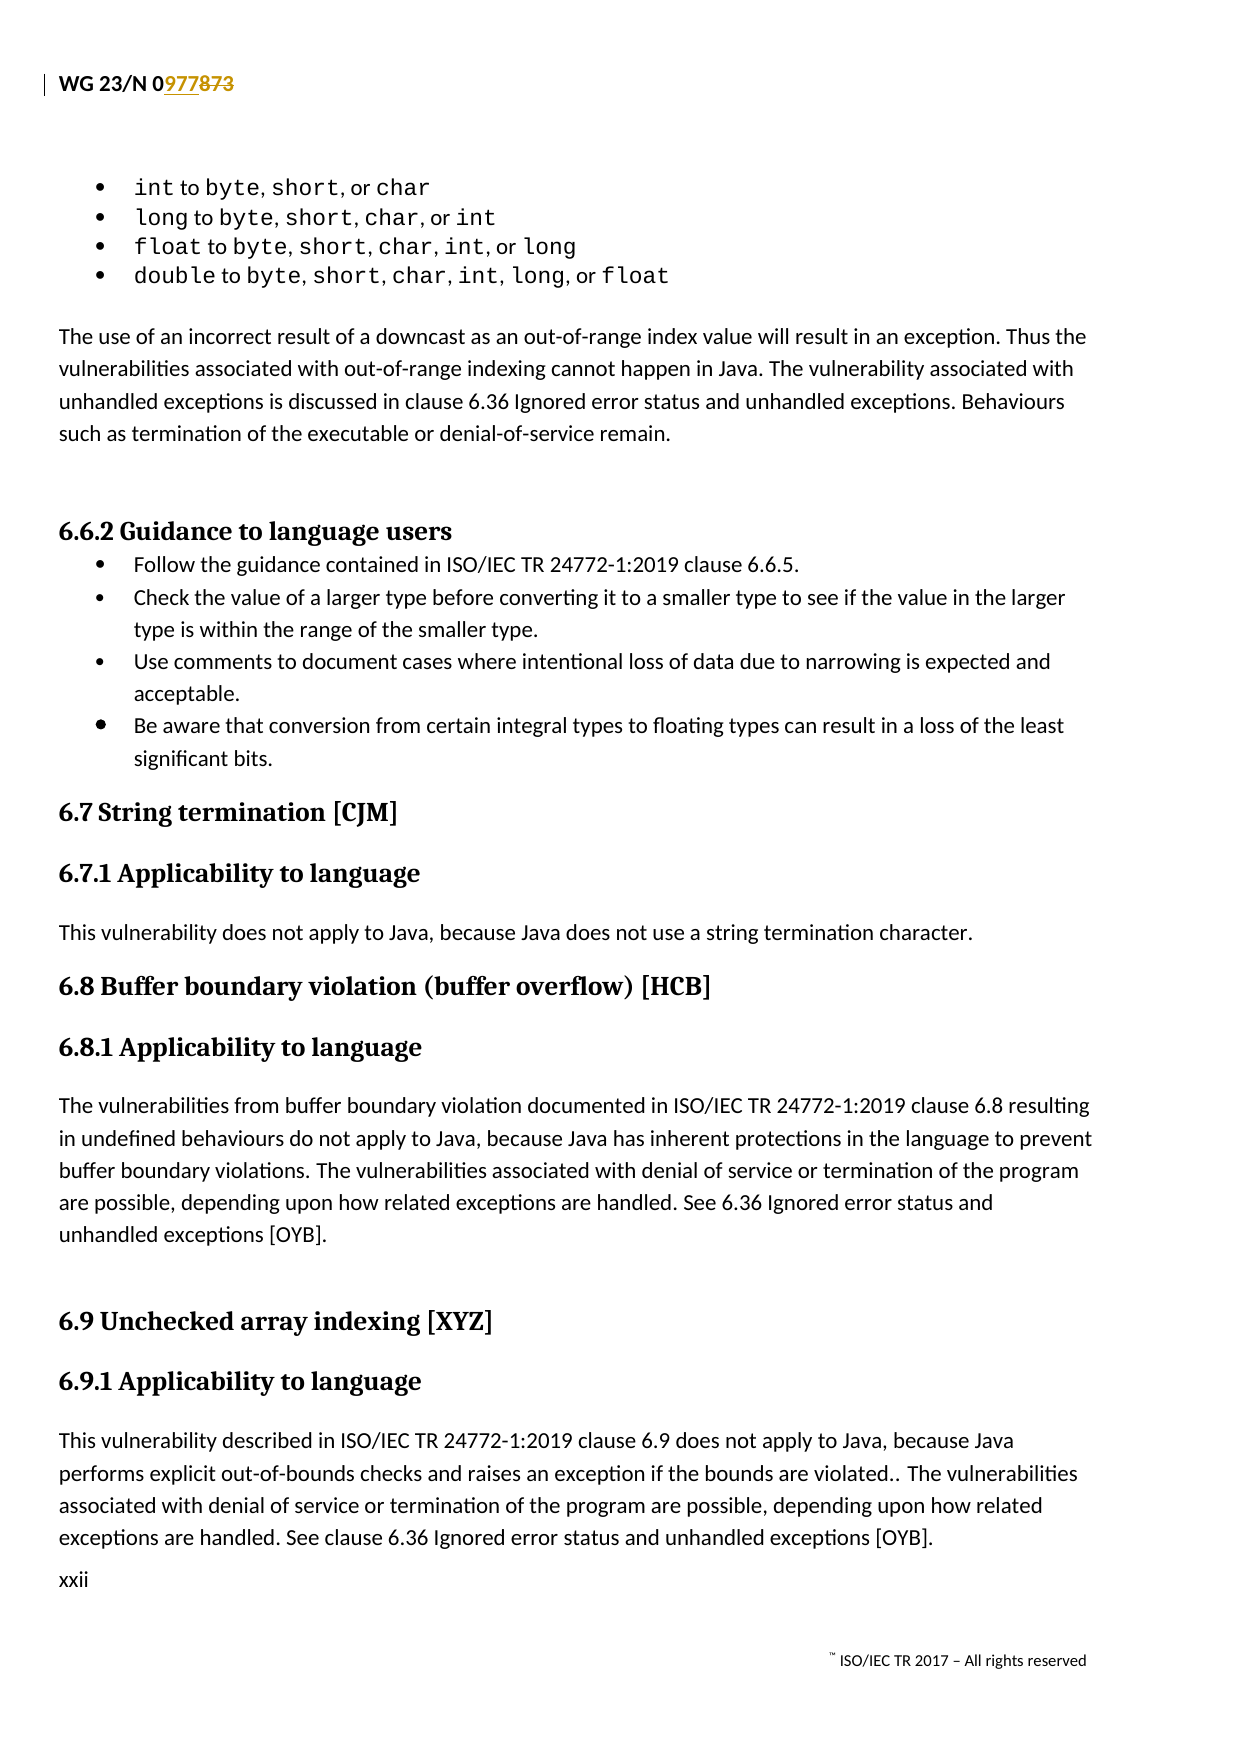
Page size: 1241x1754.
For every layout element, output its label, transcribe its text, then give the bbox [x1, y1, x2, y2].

list Be aware that conversion from certain integral types to floating types can result in a loss of the least significant bits. [96, 712, 1099, 772]
text 6.6.2 Guidance to language users [58, 516, 1099, 547]
list Use comments to document cases where intentional loss of data due to narrowing is expected and acceptable. [96, 647, 1099, 707]
list Check the value of a larger type before converting it to a smaller type to see if the value in the larger type is within the range of the smaller type. [96, 583, 1099, 643]
list double to byte, short, char, int, long, or float [96, 261, 1099, 290]
subtitle 6.9 Unchecked array indexing [XYZ] [58, 1306, 1099, 1337]
text The use of an incorrect result of a downcast as an out-of-range index value will result in an exception. Thus the vulnerabilities associated with out-of-range indexing cannot happen in Java. The vulnerability associated with unhandled exceptions is discussed in clause 6.36 Ignored error status and unhandled exceptions. Behaviours such as termination of the executable or denial-of-service remain. [58, 322, 1099, 447]
text This vulnerability does not apply to Java, because Java does not use a string termination character. [58, 918, 1099, 946]
text The vulnerabilities from buffer boundary violation documented in ISO/IEC TR 24772-1:2019 clause 6.8 resulting in undefined behaviours do not apply to Java, because Java has inherent protections in the language to prevent buffer boundary violations. The vulnerabilities associated with denial of service or termination of the program are possible, depending upon how related exceptions are handled. See 6.36 Ignored error status and unhandled exceptions [OYB]. [58, 1092, 1099, 1248]
subtitle 6.7.1 Applicability to language [58, 858, 1099, 889]
list long to byte, short, char, or int [96, 203, 1099, 232]
subtitle 6.9.1 Applicability to language [58, 1366, 1099, 1397]
subtitle 6.8.1 Applicability to language [58, 1032, 1099, 1063]
subtitle 6.7 String termination [CJM] [58, 797, 1099, 828]
subtitle 6.8 Buffer boundary violation (buffer overflow) [HCB] [58, 971, 1099, 1002]
list int to byte, short, or char [96, 173, 1099, 203]
list float to byte, short, char, int, or long [96, 232, 1099, 261]
list Follow the guidance contained in ISO/IEC TR 24772-1:2019 clause 6.6.5. [96, 551, 1099, 579]
text This vulnerability described in ISO/IEC TR 24772-1:2019 clause 6.9 does not apply to Java, because Java performs explicit out-of-bounds checks and raises an exception if the bounds are violated.. The vulnerabilities associated with denial of service or termination of the program are possible, depending upon how related exceptions are handled. See clause 6.36 Ignored error status and unhandled exceptions [OYB]. [58, 1426, 1099, 1551]
